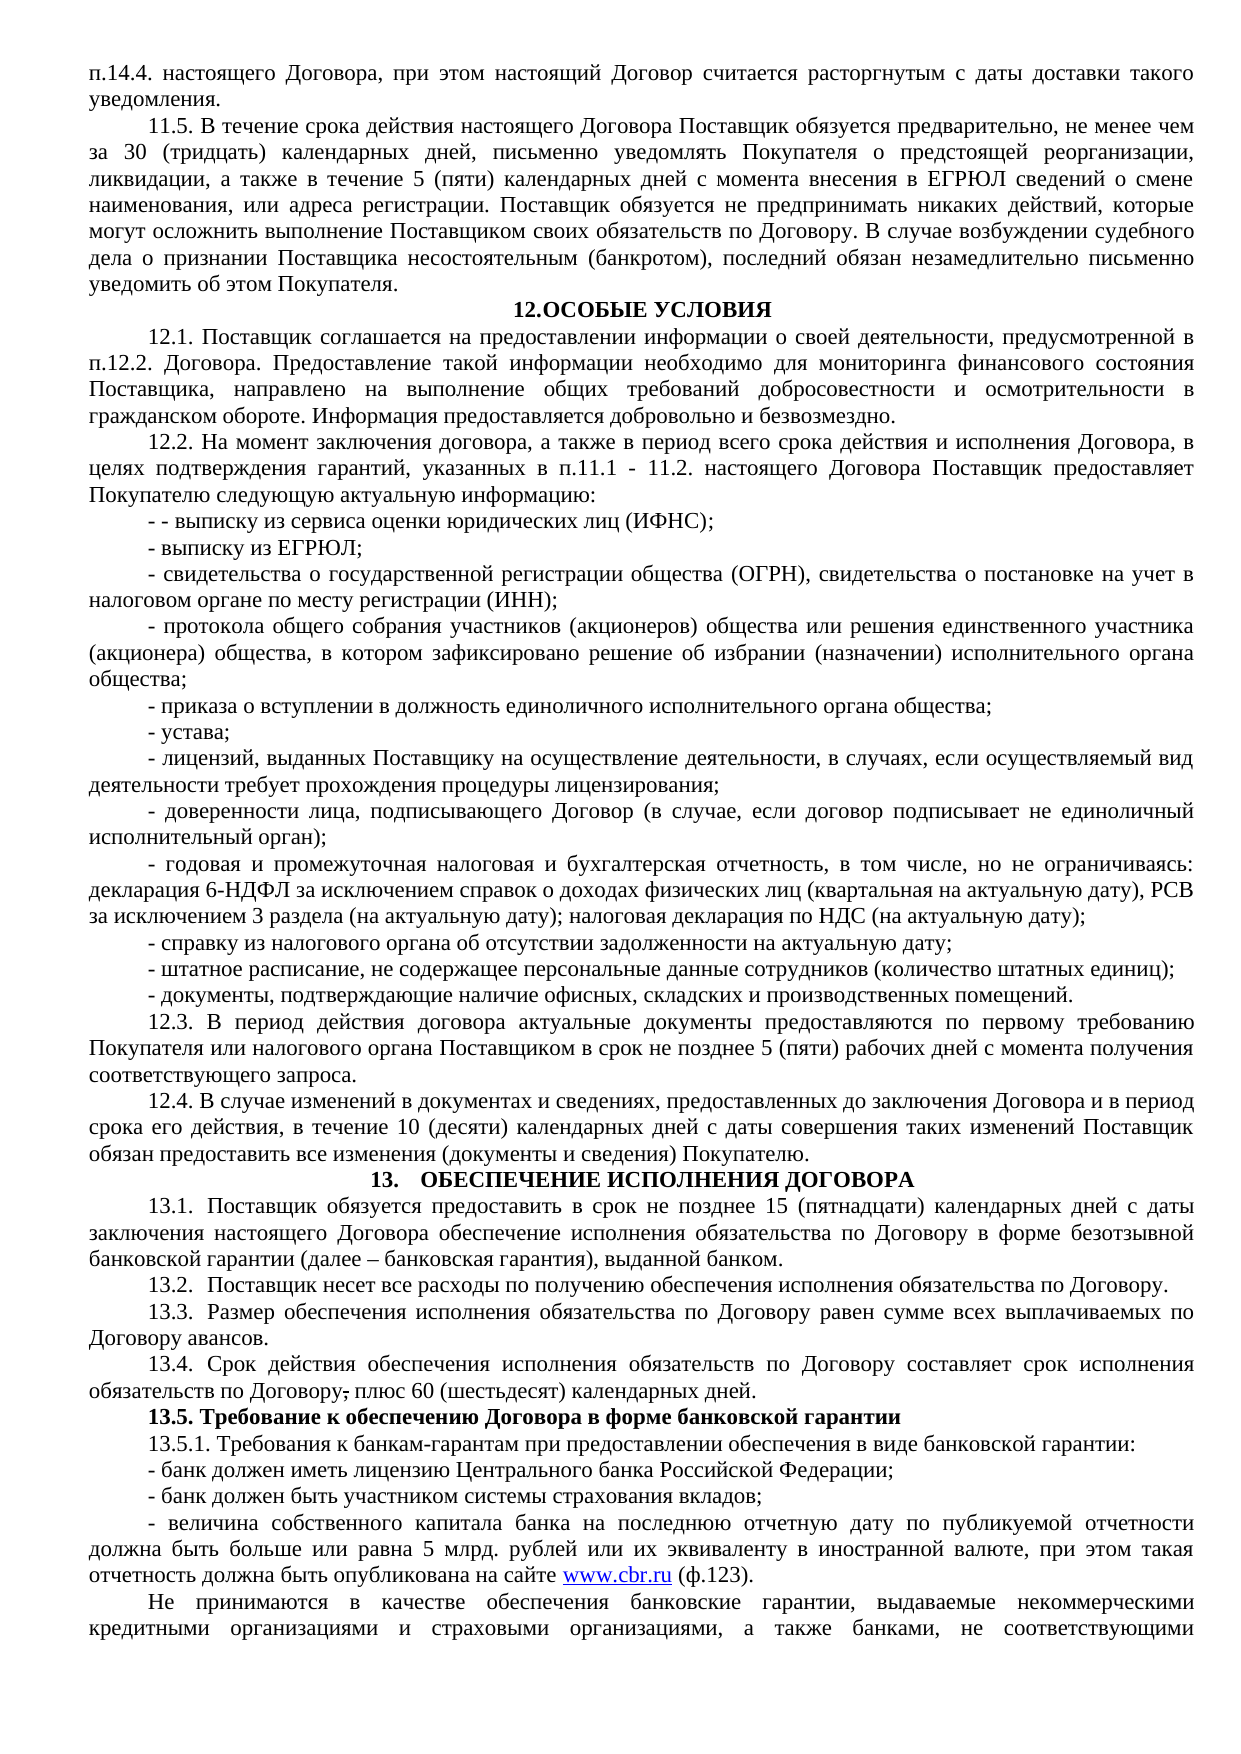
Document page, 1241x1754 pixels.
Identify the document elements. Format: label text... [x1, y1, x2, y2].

text - доверенности лица, подписывающего Договор (в случае, если договор подписывает не единоличный исполнительный орган); [89, 797, 1196, 850]
text - штатное расписание, не содержащее персональные данные сотрудников (количество штатных единиц); [89, 955, 1196, 982]
list Срок действия обеспечения исполнения обязательств по Договору составляет срок исполнения обязательств по Договору, плюс 60 (шестьдесят) календарных дней. [89, 1351, 1196, 1403]
list 13.5.1. Требования к банкам-гарантам при предоставлении обеспечения в виде банковской гарантии: [89, 1429, 1196, 1456]
list ОБЕСПЕЧЕНИЕ ИСПОЛНЕНИЯ ДОГОВОРА [89, 1166, 1196, 1192]
text - лицензий, выданных Поставщику на осуществление деятельности, в случаях, если осуществляемый вид деятельности требует прохождения процедуры лицензирования; [89, 744, 1196, 797]
list ОСОБЫЕ УСЛОВИЯ [89, 296, 1196, 323]
text - устава; [89, 718, 1196, 744]
text - свидетельства о государственной регистрации общества (ОГРН), свидетельства о постановке на учет в налоговом органе по месту регистрации (ИНН); [89, 560, 1196, 613]
text 12.2. На момент заключения договора, а также в период всего срока действия и исполнения Договора, в целях подтверждения гарантий, указанных в п.11.1 - 11.2. настоящего Договора Поставщик предоставляет Покупателю следующую актуальную информацию: [89, 428, 1196, 507]
list Размер обеспечения исполнения обязательства по Договору равен сумме всех выплачиваемых по Договору авансов. [89, 1298, 1196, 1351]
text 12.3. В период действия договора актуальные документы предоставляются по первому требованию Покупателя или налогового органа Поставщиком в срок не позднее 5 (пяти) рабочих дней с момента получения соответствующего запроса. [89, 1008, 1196, 1087]
text - справку из налогового органа об отсутствии задолженности на актуальную дату; [89, 929, 1196, 955]
text 12.1. Поставщик соглашается на предоставлении информации о своей деятельности, предусмотренной в п.12.2. Договора. Предоставление такой информации необходимо для мониторинга финансового состояния Поставщика, направлено на выполнение общих требований добросовестности и осмотрительности в гражданском обороте. Информация предоставляется добровольно и безвозмездно. [89, 323, 1196, 428]
text - выписку из ЕГРЮЛ; [89, 533, 1196, 560]
text - годовая и промежуточная налоговая и бухгалтерская отчетность, в том числе, но не ограничиваясь: декларация 6-НДФЛ за исключением справок о доходах физических лиц (квартальная на актуальную дату), РСВ за исключением 3 раздела (на актуальную дату); налоговая декларация по НДС (на актуальную дату); [89, 850, 1196, 929]
list 13.5. Требование к обеспечению Договора в форме банковской гарантии [148, 1403, 1196, 1429]
text - протокола общего собрания участников (акционеров) общества или решения единственного участника (акционера) общества, в котором зафиксировано решение об избрании (назначении) исполнительного органа общества; [89, 613, 1196, 692]
list - величина собственного капитала банка на последнюю отчетную дату по публикуемой отчетности должна быть больше или равна 5 млрд. рублей или их эквиваленту в иностранной валюте, при этом такая отчетность должна быть опубликована на сайте www.cbr.ru (ф.123). [89, 1509, 1196, 1588]
text - приказа о вступлении в должность единоличного исполнительного органа общества; [89, 692, 1196, 718]
list Поставщик несет все расходы по получению обеспечения исполнения обязательства по Договору. [89, 1271, 1196, 1298]
text 12.4. В случае изменений в документах и сведениях, предоставленных до заключения Договора и в период срока его действия, в течение 10 (десяти) календарных дней с даты совершения таких изменений Поставщик обязан предоставить все изменения (документы и сведения) Покупателю. [89, 1087, 1196, 1166]
text - документы, подтверждающие наличие офисных, складских и производственных помещений. [89, 982, 1196, 1008]
text - - выписку из сервиса оценки юридических лиц (ИФНС); [89, 507, 1196, 533]
list - банк должен иметь лицензию Центрального банка Российской Федерации; [148, 1456, 1196, 1482]
text 11.5. В течение срока действия настоящего Договора Поставщик обязуется предварительно, не менее чем за 30 (тридцать) календарных дней, письменно уведомлять Покупателя о предстоящей реорганизации, ликвидации, а также в течение 5 (пяти) календарных дней с момента внесения в ЕГРЮЛ сведений о смене наименования, или адреса регистрации. Поставщик обязуется не предпринимать никаких действий, которые могут осложнить выполнение Поставщиком своих обязательств по Договору. В случае возбуждении судебного дела о признании Поставщика несостоятельным (банкротом), последний обязан незамедлительно письменно уведомить об этом Покупателя. [89, 112, 1196, 296]
list - банк должен быть участником системы страхования вкладов; [148, 1482, 1196, 1509]
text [89, 59, 1196, 112]
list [89, 1588, 1196, 1640]
list Поставщик обязуется предоставить в срок не позднее 15 (пятнадцати) календарных дней с даты заключения настоящего Договора обеспечение исполнения обязательства по Договору в форме безотзывной банковской гарантии (далее – банковская гарантия), выданной банком. [89, 1192, 1196, 1271]
